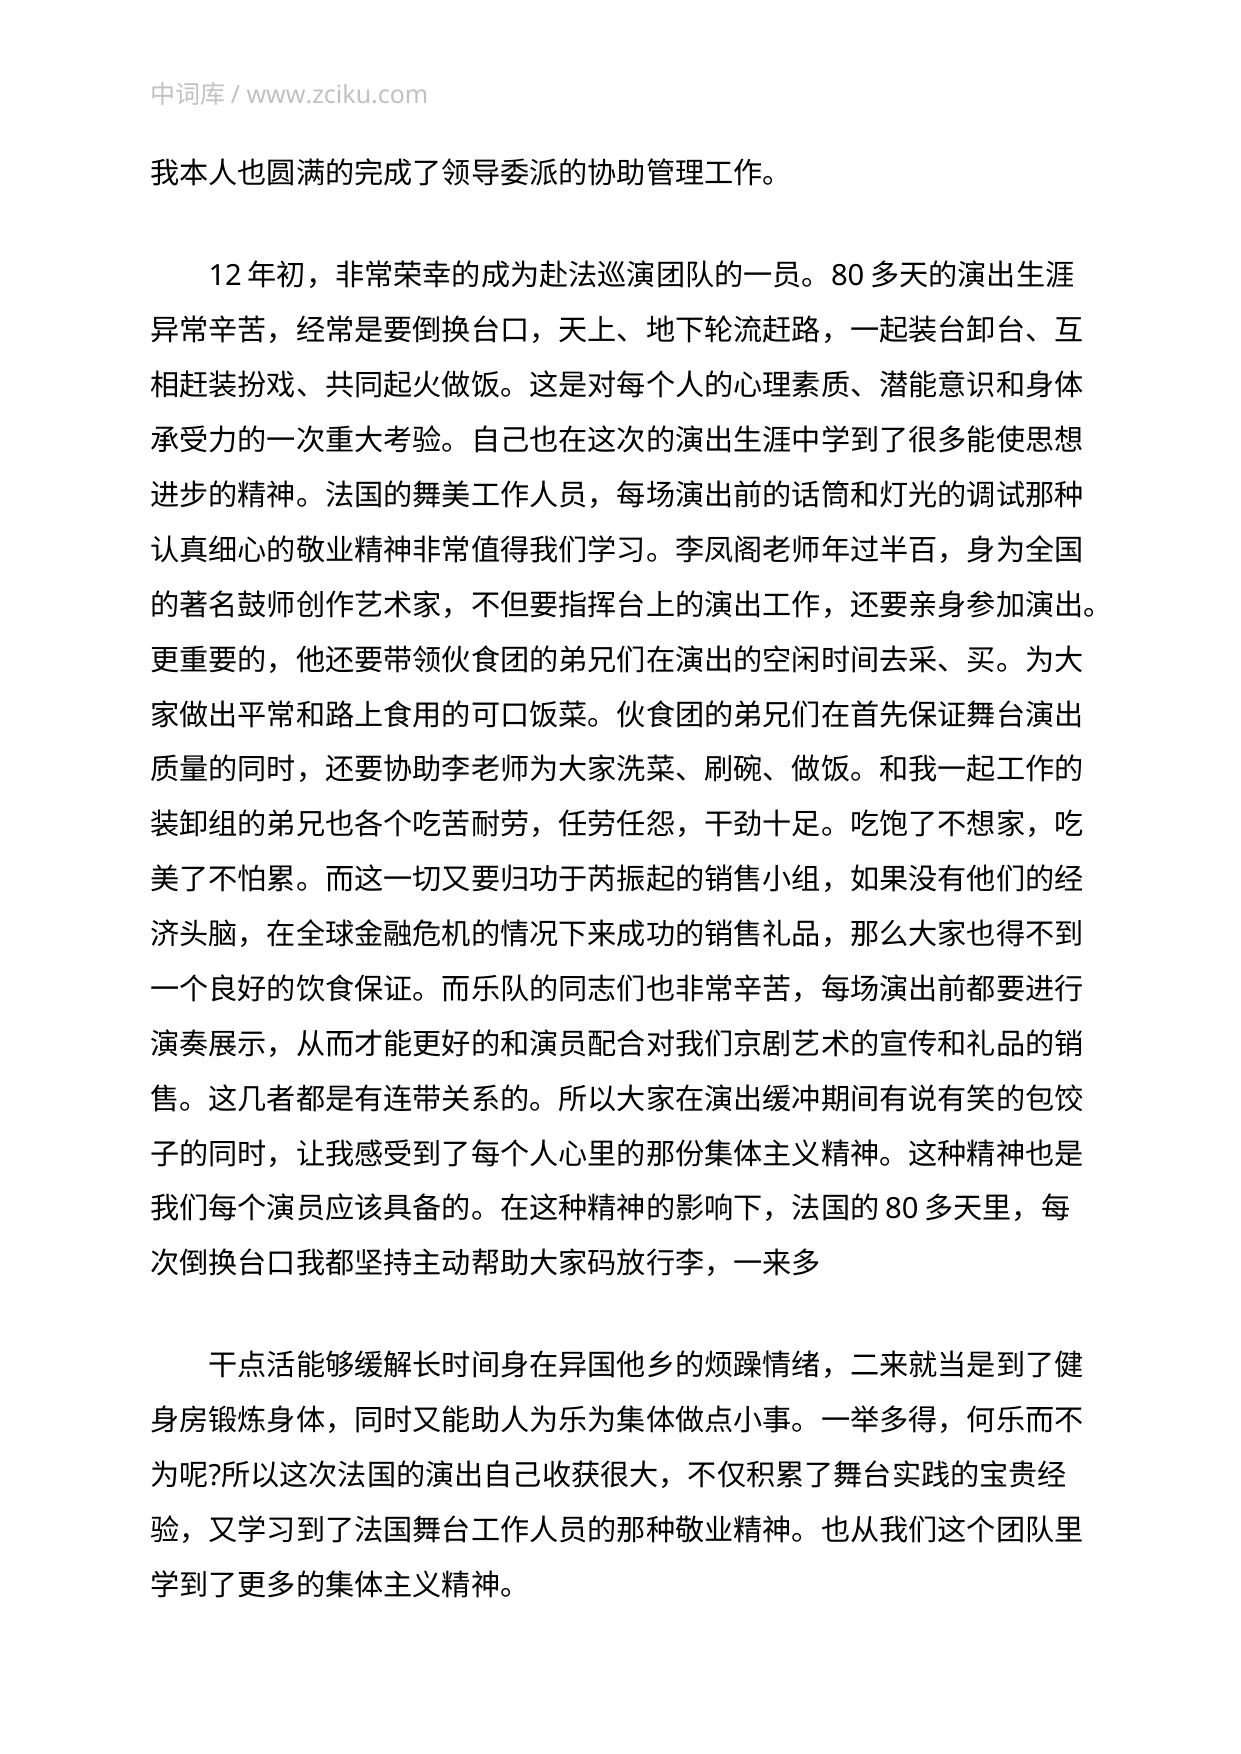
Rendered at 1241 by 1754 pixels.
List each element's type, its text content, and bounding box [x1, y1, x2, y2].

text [150, 150, 1090, 192]
text 干点活能够缓解长时间身在异国他乡的烦躁情绪，二来就当是到了健身房锻炼身体，同时又能助人为乐为集体做点小事。一举多得，何乐而不为呢?所以这次法国的演出自己收获很大，不仅积累了舞台实践的宝贵经验，又学习到了法国舞台工作人员的那种敬业精神。也从我们这个团队里学到了更多的集体主义精神。 [150, 1342, 1090, 1604]
text 12年初，非常荣幸的成为赴法巡演团队的一员。80多天的演出生涯异常辛苦，经常是要倒换台口，天上、地下轮流赶路，一起装台卸台、互相赶装扮戏、共同起火做饭。这是对每个人的心理素质、潜能意识和身体承受力的一次重大考验。自己也在这次的演出生涯中学到了很多能使思想进步的精神。法国的舞美工作人员，每场演出前的话筒和灯光的调试那种认真细心的敬业精神非常值得我们学习。李凤阁老师年过半百，身为全国的著名鼓师创作艺术家，不但要指挥台上的演出工作，还要亲身参加演出。更重要的，他还要带领伙食团的弟兄们在演出的空闲时间去采、买。为大家做出平常和路上食用的可口饭菜。伙食团的弟兄们在首先保证舞台演出质量的同时，还要协助李老师为大家洗菜、刷碗、做饭。和我一起工作的装卸组的弟兄也各个吃苦耐劳，任劳任怨，干劲十足。吃饱了不想家，吃美了不怕累。而这一切又要归功于芮振起的销售小组，如果没有他们的经济头脑，在全球金融危机的情况下来成功的销售礼品，那么大家也得不到一个良好的饮食保证。而乐队的同志们也非常辛苦，每场演出前都要进行演奏展示，从而才能更好的和演员配合对我们京剧艺术的宣传和礼品的销售。这几者都是有连带关系的。所以大家在演出缓冲期间有说有笑的包饺子的同时，让我感受到了每个人心里的那份集体主义精神。这种精神也是我们每个演员应该具备的。在这种精神的影响下，法国的80多天里，每次倒换台口我都坚持主动帮助大家码放行李，一来多 [150, 252, 1090, 1282]
